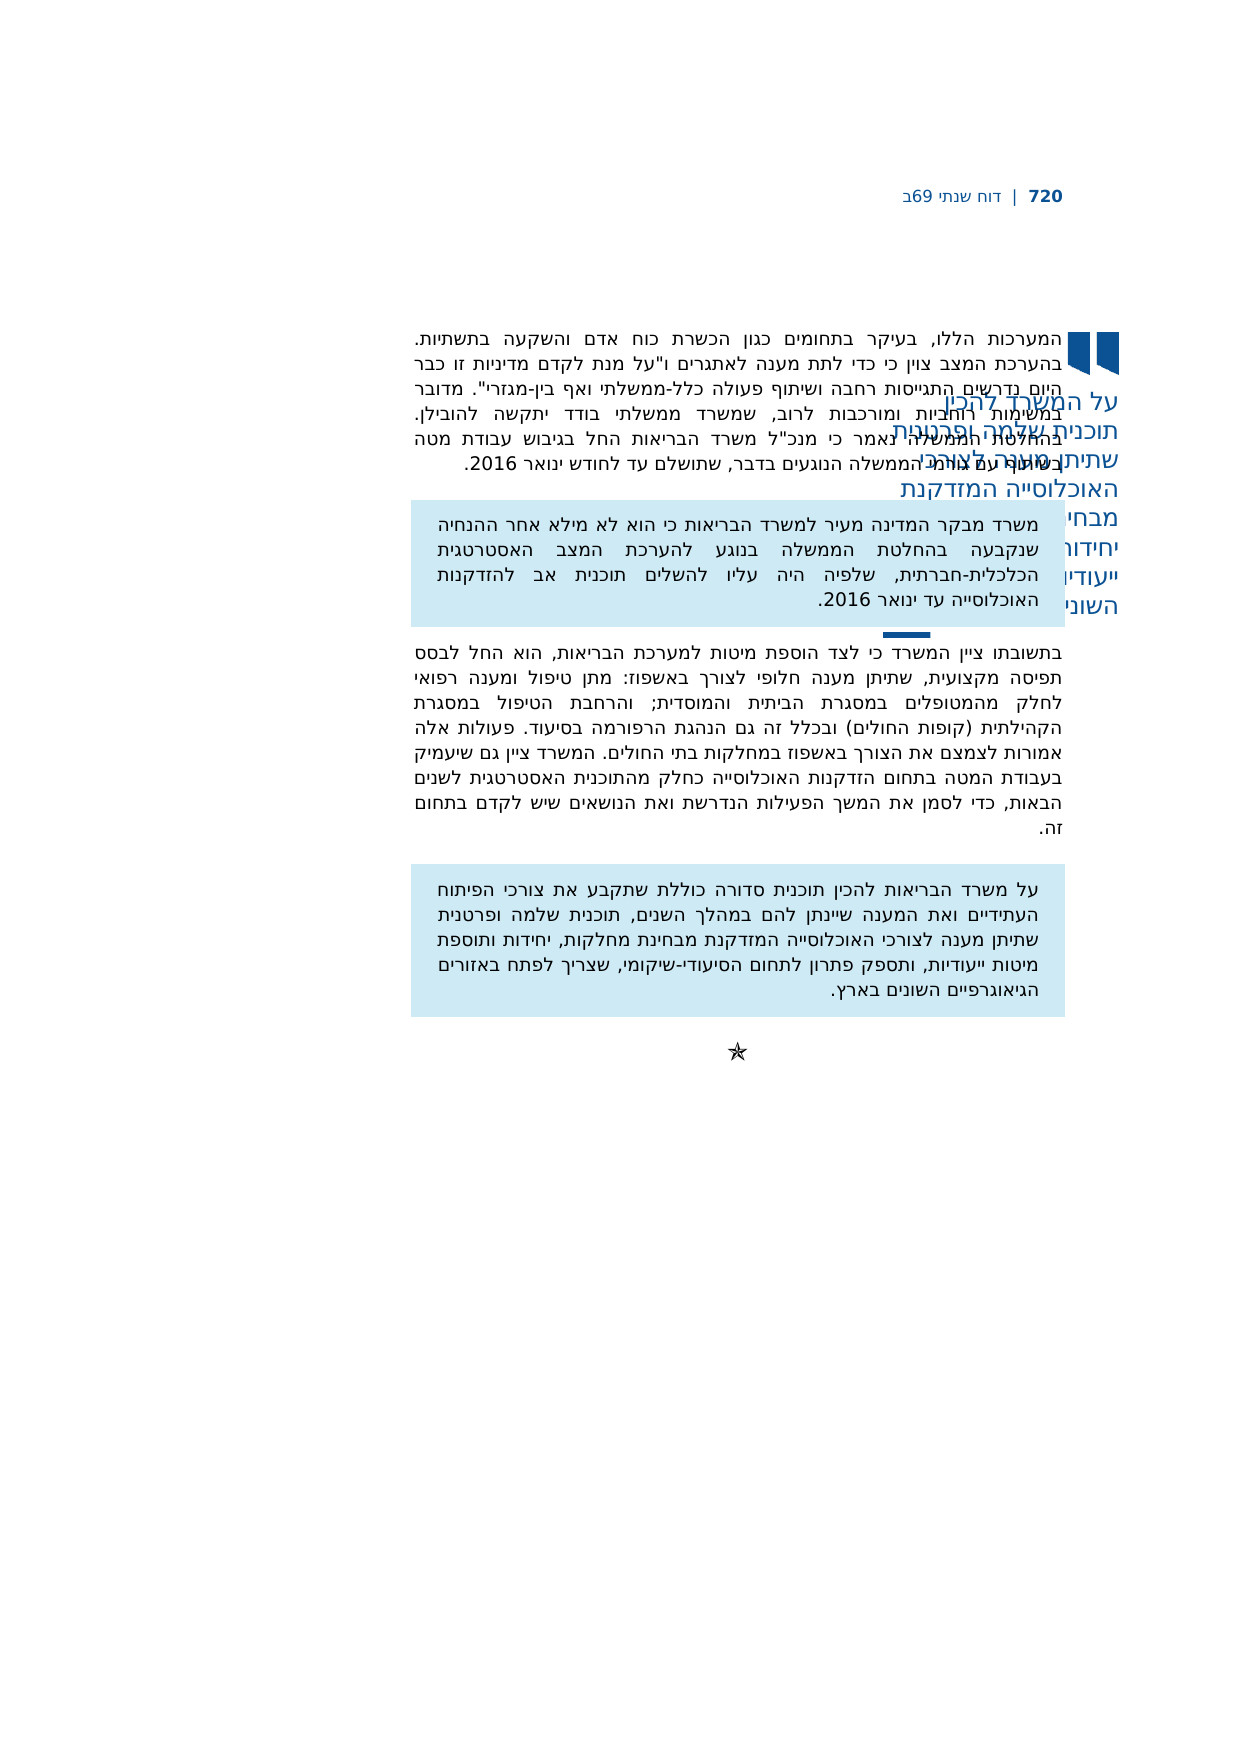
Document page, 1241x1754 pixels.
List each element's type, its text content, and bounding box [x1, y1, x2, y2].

text בתשובתו ציין המשרד כי לצד הוספת מיטות למערכת הבריאות, הוא החל לבסס תפיסה מקצועית, שתיתן מענה חלופי לצורך באשפוז: מתן טיפול ומענה רפואי לחלק מהמטופלים במסגרת הביתית והמוסדית; והרחבת הטיפול במסגרת הקהילתית (קופות החולים) ובכלל זה גם הנהגת הרפורמה בסיעוד. פעולות אלה אמורות לצמצם את הצורך באשפוז במחלקות בתי החולים. המשרד ציין גם שיעמיק בעבודת המטה בתחום הזדקנות האוכלוסייה כחלק מהתוכנית האסטרטגית לשנים הבאות, כדי לסמן את המשך הפעילות הנדרשת ואת הנושאים שיש לקדם בתחום זה. [413, 639, 1063, 839]
text משרד מבקר המדינה מעיר למשרד הבריאות כי הוא לא מילא אחר ההנחיה שנקבעה בהחלטת הממשלה בנוגע להערכת המצב האסטרטגית הכלכלית-חברתית, שלפיה היה עליו להשלים תוכנית אב להזדקנות האוכלוסייה עד ינואר 2016. [414, 503, 1062, 624]
picture [1067, 332, 1119, 375]
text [413, 325, 1063, 475]
text על משרד הבריאות להכין תוכנית סדורה כוללת שתקבע את צורכי הפיתוח העתידיים ואת המענה שיינתן להם במהלך השנים, תוכנית שלמה ופרטנית שתיתן מענה לצורכי האוכלוסייה המזדקנת מבחינת מחלקות, יחידות ותוספת מיטות ייעודיות, ותספק פתרון לתחום הסיעודי-שיקומי, שצריך לפתח באזורים הגיאוגרפיים השונים בארץ. [414, 868, 1062, 1013]
picture [883, 632, 931, 638]
